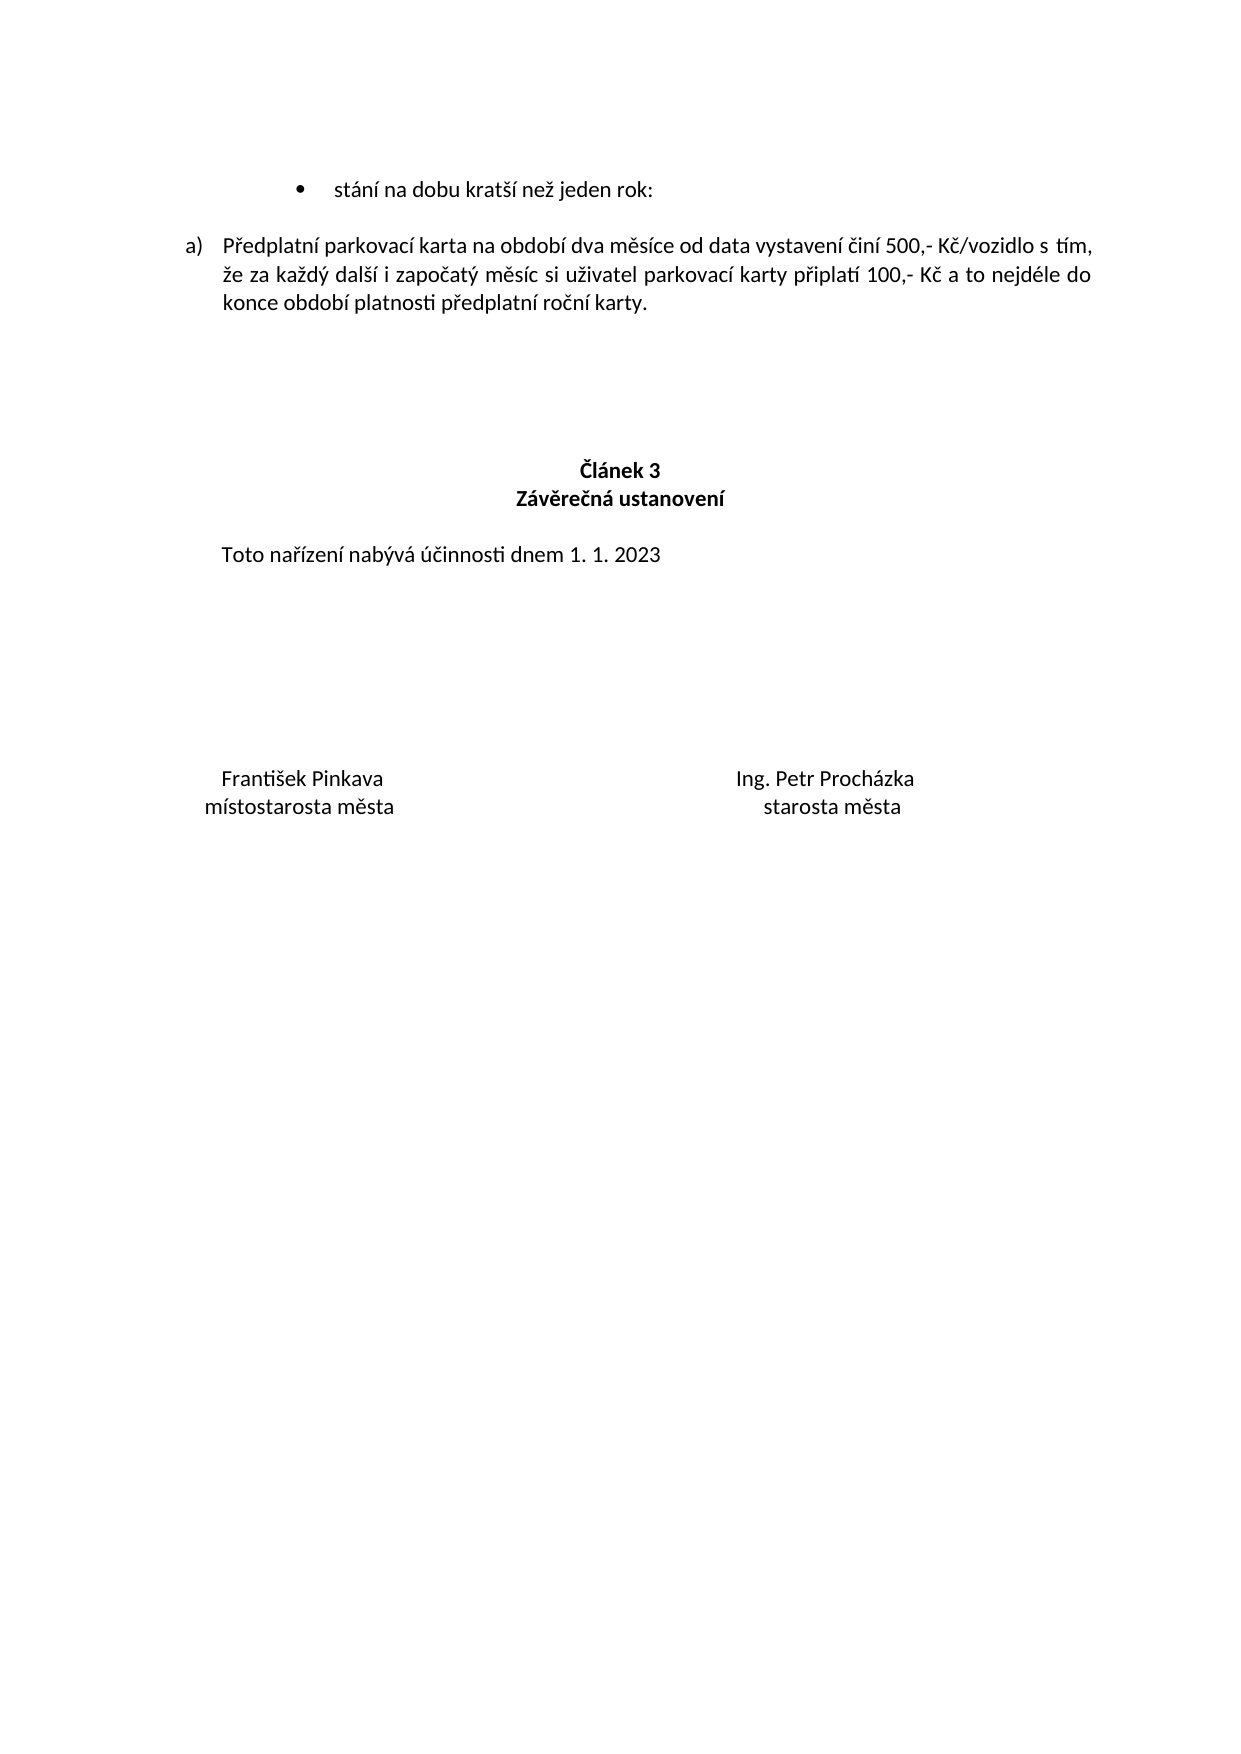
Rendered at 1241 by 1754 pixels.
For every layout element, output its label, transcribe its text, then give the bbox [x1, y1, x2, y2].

text Článek 3 [148, 456, 1093, 484]
text František Pinkava Ing. Petr Procházka [221, 764, 1093, 792]
list stání na dobu kratší než jeden rok: [296, 176, 1093, 204]
text místostarosta města starosta města [148, 792, 1093, 820]
text Toto nařízení nabývá účinnosti dnem 1. 1. 2023 [148, 540, 1093, 568]
list Předplatní parkovací karta na období dva měsíce od data vystavení činí 500,- Kč/vozidlo s tím, že za každý další i započatý měsíc si uživatel parkovací karty připlatí 100,- Kč a to nejdéle do konce období platnosti předplatní roční karty. [185, 232, 1093, 316]
text Závěrečná ustanovení [148, 484, 1093, 512]
